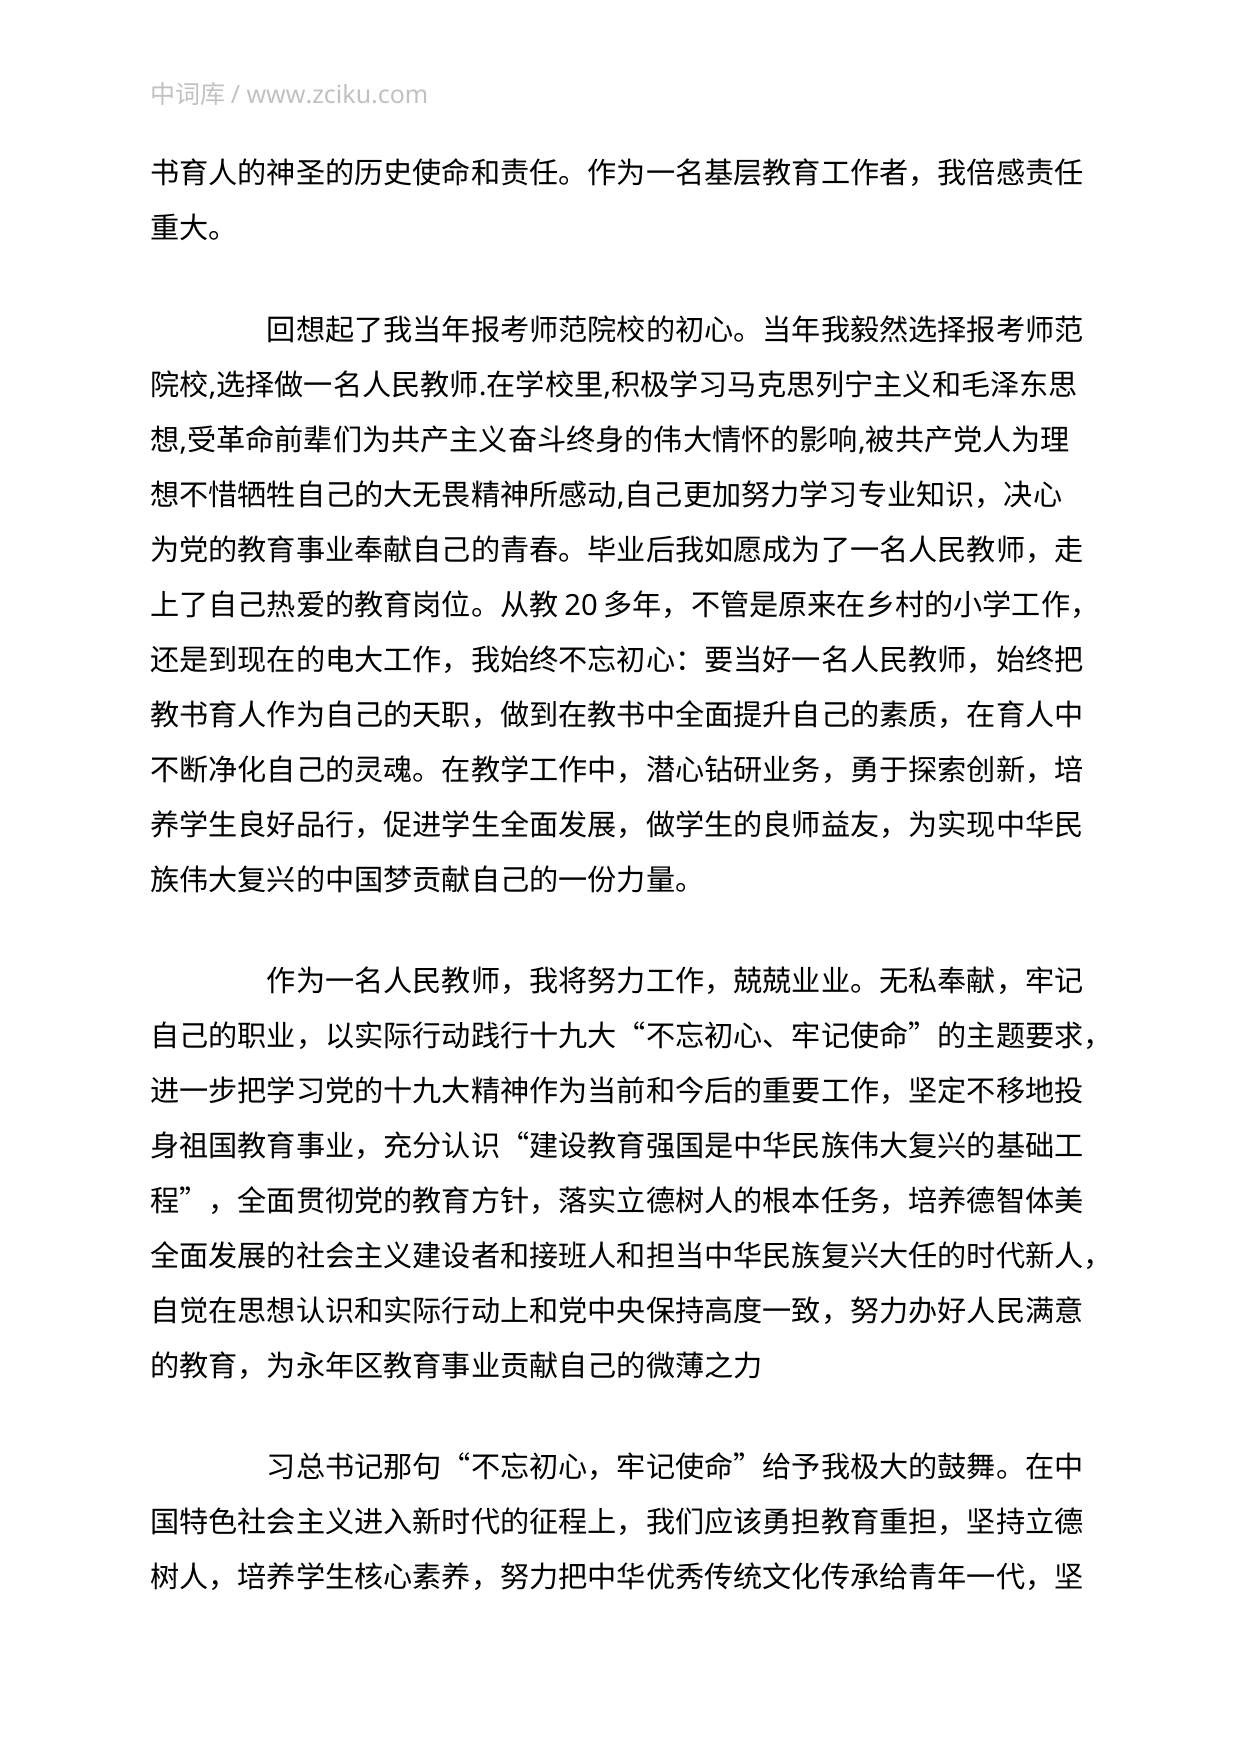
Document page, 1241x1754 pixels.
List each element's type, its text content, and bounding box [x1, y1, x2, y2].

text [150, 1444, 1090, 1596]
text 回想起了我当年报考师范院校的初心。当年我毅然选择报考师范院校,选择做一名人民教师.在学校里,积极学习马克思列宁主义和毛泽东思想,受革命前辈们为共产主义奋斗终身的伟大情怀的影响,被共产党人为理想不惜牺牲自己的大无畏精神所感动,自己更加努力学习专业知识，决心为党的教育事业奉献自己的青春。毕业后我如愿成为了一名人民教师，走上了自己热爱的教育岗位。从教20多年，不管是原来在乡村的小学工作，还是到现在的电大工作，我始终不忘初心：要当好一名人民教师，始终把教书育人作为自己的天职，做到在教书中全面提升自己的素质，在育人中不断净化自己的灵魂。在教学工作中，潜心钻研业务，勇于探索创新，培养学生良好品行，促进学生全面发展，做学生的良师益友，为实现中华民族伟大复兴的中国梦贡献自己的一份力量。 [150, 307, 1090, 898]
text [150, 150, 1090, 247]
text 作为一名人民教师，我将努力工作，兢兢业业。无私奉献，牢记自己的职业，以实际行动践行十九大“不忘初心、牢记使命”的主题要求，进一步把学习党的十九大精神作为当前和今后的重要工作，坚定不移地投身祖国教育事业，充分认识“建设教育强国是中华民族伟大复兴的基础工程”，全面贯彻党的教育方针，落实立德树人的根本任务，培养德智体美全面发展的社会主义建设者和接班人和担当中华民族复兴大任的时代新人，自觉在思想认识和实际行动上和党中央保持高度一致，努力办好人民满意的教育，为永年区教育事业贡献自己的微薄之力 [150, 958, 1090, 1384]
